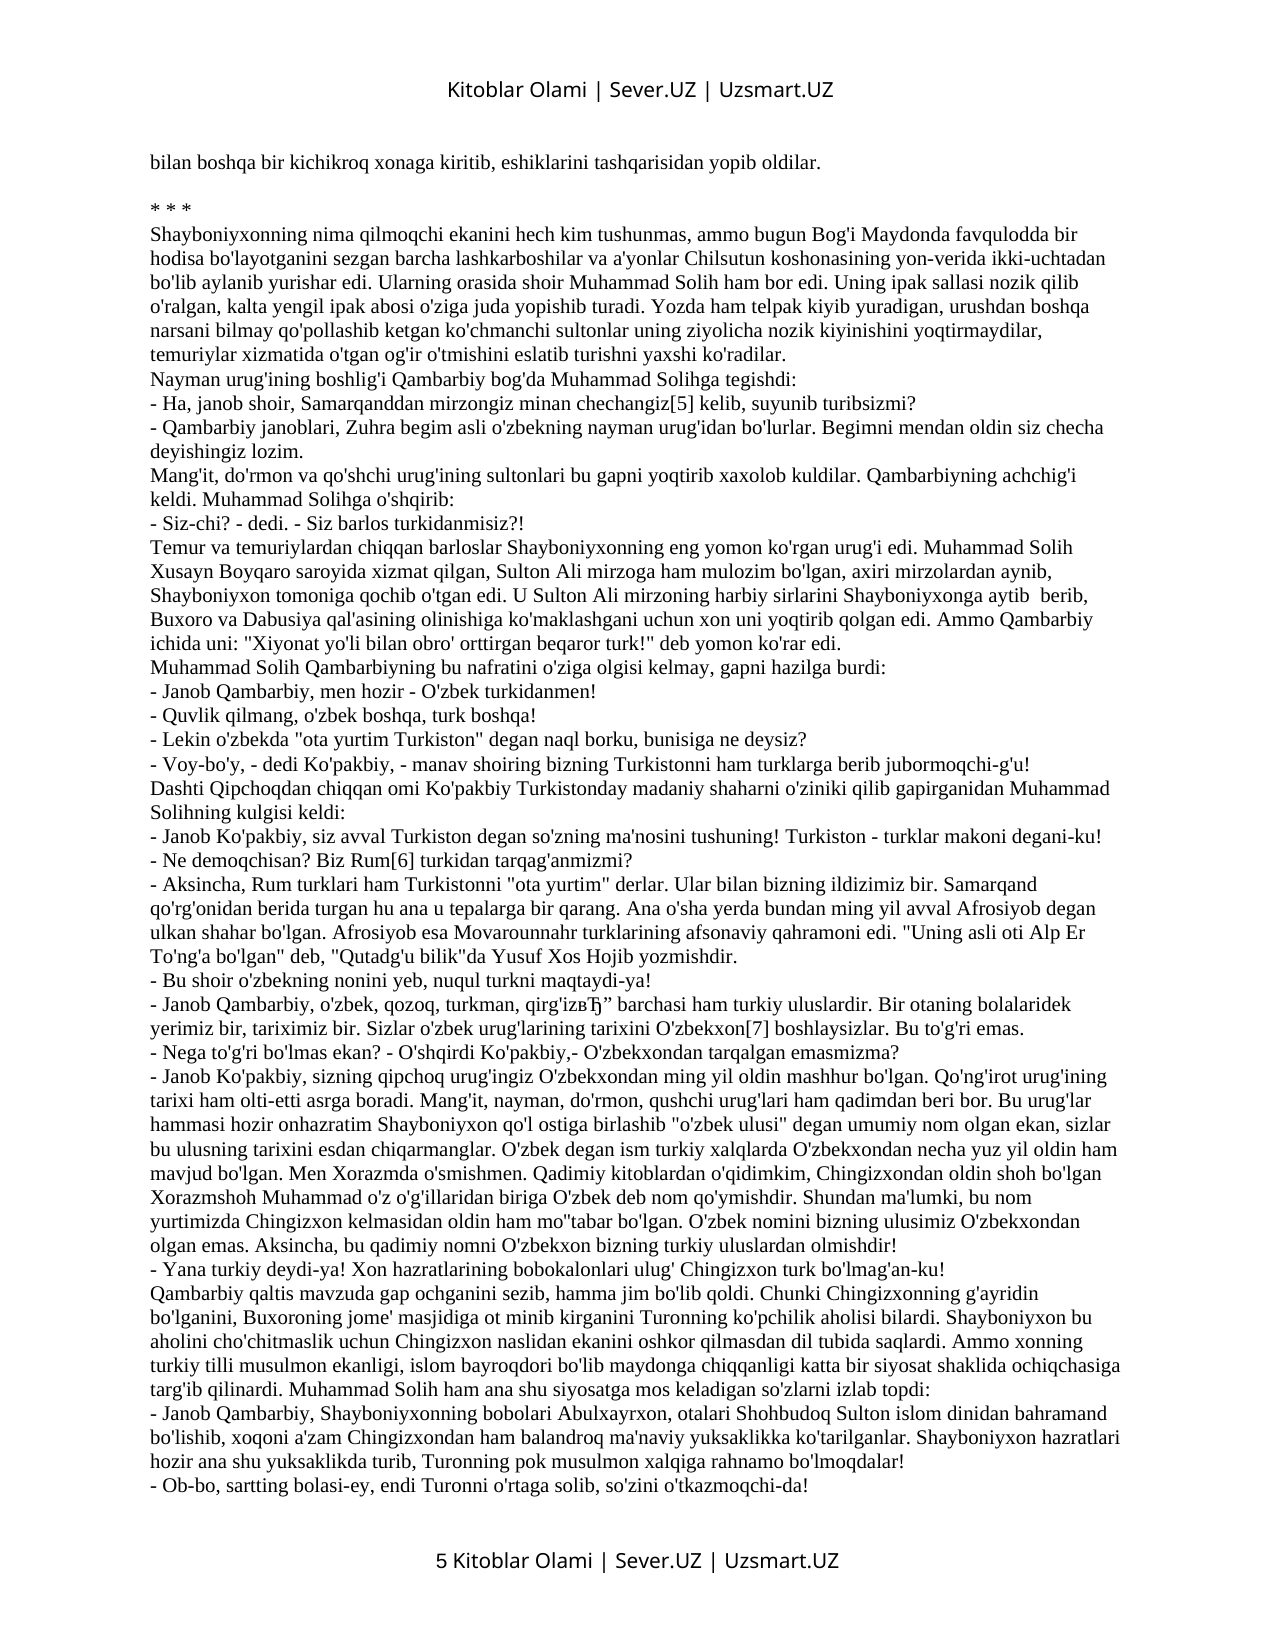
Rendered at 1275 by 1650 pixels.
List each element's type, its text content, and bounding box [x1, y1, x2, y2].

text - Bu shoir o'zbekning nonini yeb, nuqul turkni maqtaydi-ya! [150, 968, 1125, 992]
text Shayboniyxonning nima qilmoqchi ekanini hech kim tushunmas, ammo bugun Bog'i Maydonda favqulodda bir hodisa bo'layotganini sezgan barcha lashkarboshilar va a'yonlar Chilsutun koshonasining yon-verida ikki-uchtadan bo'lib aylanib yurishar edi. Ularning orasida shoir Muhammad Solih ham bor edi. Uning ipak sallasi nozik qilib o'ralgan, kalta yengil ipak abosi o'ziga juda yopishib turadi. Yozda ham telpak kiyib yuradigan, urushdan boshqa narsani bilmay qo'pollashib ketgan ko'chmanchi sultonlar uning ziyolicha nozik kiyinishini yoqtirmaydilar, temuriylar xizmatida o'tgan og'ir o'tmishini eslatib turishni yaxshi ko'radilar. [150, 222, 1125, 366]
text - Ob-bo, sartting bolasi-ey, endi Turonni o'rtaga solib, so'zini o'tkazmoqchi-da! [150, 1473, 1125, 1497]
text - Janob Qambarbiy, o'zbek, qozoq, turkman, qirg'izвЂ” barchasi ham turkiy uluslardir. Bir otaning bolalaridek yerimiz bir, tariximiz bir. Sizlar o'zbek urug'larining tarixini O'zbekxon[7] boshlaysizlar. Bu to'g'ri emas. [150, 992, 1125, 1040]
text Nayman urug'ining boshlig'i Qambarbiy bog'da Muhammad Solihga tegishdi: [150, 366, 1125, 391]
text - Ne demoqchisan? Biz Rum[6] turkidan tarqag'anmizmi? [150, 848, 1125, 872]
text - Voy-bo'y, - dedi Ko'pakbiy, - manav shoiring bizning Turkistonni ham turklarga berib jubormoqchi-g'u! [150, 751, 1125, 776]
text - Janob Qambarbiy, Shayboniyxonning bobolari Abulxayrxon, otalari Shohbudoq Sulton islom dinidan bahramand bo'lishib, xoqoni a'zam Chingizxondan ham balandroq ma'naviy yuksaklikka ko'tarilganlar. Shayboniyxon hazratlari hozir ana shu yuksaklikda turib, Turonning pok musulmon xalqiga rahnamo bo'lmoqdalar! [150, 1401, 1125, 1473]
text - Janob Ko'pakbiy, siz avval Turkiston degan so'zning ma'nosini tushuning! Turkiston - turklar makoni degani-ku! [150, 824, 1125, 848]
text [150, 150, 1125, 174]
text Qambarbiy qaltis mavzuda gap ochganini sezib, hamma jim bo'lib qoldi. Chunki Chingizxonning g'ayridin bo'lganini, Buxoroning jome' masjidiga ot minib kirganini Turonning ko'pchilik aholisi bilardi. Shayboniyxon bu aholini cho'chitmaslik uchun Chingizxon naslidan ekanini oshkor qilmasdan dil tubida saqlardi. Ammo xonning turkiy tilli musulmon ekanligi, islom bayroqdori bo'lib maydonga chiqqanligi katta bir siyosat shaklida ochiqchasiga targ'ib qilinardi. Muhammad Solih ham ana shu siyosatga mos keladigan so'zlarni izlab topdi: [150, 1281, 1125, 1401]
text - Janob Qambarbiy, men hozir - O'zbek turkidanmen! [150, 679, 1125, 703]
text - Siz-chi? - dedi. - Siz barlos turkidanmisiz?! [150, 511, 1125, 535]
text Dashti Qipchoqdan chiqqan omi Ko'pakbiy Turkistonday madaniy shaharni o'ziniki qilib gapirganidan Muhammad Solihning kulgisi keldi: [150, 776, 1125, 824]
text Mang'it, do'rmon va qo'shchi urug'ining sultonlari bu gapni yoqtirib xaxolob kuldilar. Qambarbiyning achchig'i keldi. Muhammad Solihga o'shqirib: [150, 463, 1125, 511]
text * * * [150, 198, 1125, 222]
text - Lekin o'zbekda "ota yurtim Turkiston" degan naql borku, bunisiga ne deysiz? [150, 727, 1125, 751]
text Muhammad Solih Qambarbiyning bu nafratini o'ziga olgisi kelmay, gapni hazilga burdi: [150, 655, 1125, 679]
text - Aksincha, Rum turklari ham Turkistonni "ota yurtim" derlar. Ular bilan bizning ildizimiz bir. Samarqand qo'rg'onidan berida turgan hu ana u tepalarga bir qarang. Ana o'sha yerda bundan ming yil avval Afrosiyob degan ulkan shahar bo'lgan. Afrosiyob esa Movarounnahr turklarining afsonaviy qahramoni edi. "Uning asli oti Alp Er To'ng'a bo'lgan" deb, "Qutadg'u bilik"da Yusuf Xos Hojib yozmishdir. [150, 872, 1125, 968]
text - Nega to'g'ri bo'lmas ekan? - O'shqirdi Ko'pakbiy,- O'zbekxondan tarqalgan emasmizma? [150, 1040, 1125, 1064]
text - Qambarbiy janoblari, Zuhra begim asli o'zbekning nayman urug'idan bo'lurlar. Begimni mendan oldin siz checha deyishingiz lozim. [150, 414, 1125, 463]
text - Yana turkiy deydi-ya! Xon hazratlarining bobokalonlari ulug' Chingizxon turk bo'lmag'an-ku! [150, 1257, 1125, 1281]
text - Janob Ko'pakbiy, sizning qipchoq urug'ingiz O'zbekxondan ming yil oldin mashhur bo'lgan. Qo'ng'irot urug'ining tarixi ham olti-etti asrga boradi. Mang'it, nayman, do'rmon, qushchi urug'lari ham qadimdan beri bor. Bu urug'lar hammasi hozir onhazratim Shayboniyxon qo'l ostiga birlashib "o'zbek ulusi" degan umumiy nom olgan ekan, sizlar bu ulusning tarixini esdan chiqarmanglar. O'zbek degan ism turkiy xalqlarda O'zbekxondan necha yuz yil oldin ham mavjud bo'lgan. Men Xorazmda o'smishmen. Qadimiy kitoblardan o'qidimkim, Chingizxondan oldin shoh bo'lgan Xorazmshoh Muhammad o'z o'g'illaridan biriga O'zbek deb nom qo'ymishdir. Shundan ma'lumki, bu nom yurtimizda Chingizxon kelmasidan oldin ham mo''tabar bo'lgan. O'zbek nomini bizning ulusimiz O'zbekxondan olgan emas. Aksincha, bu qadimiy nomni O'zbekxon bizning turkiy uluslardan olmishdir! [150, 1064, 1125, 1257]
text - Quvlik qilmang, o'zbek boshqa, turk boshqa! [150, 703, 1125, 727]
text Temur va temuriylardan chiqqan barloslar Shayboniyxonning eng yomon ko'rgan urug'i edi. Muhammad Solih Xusayn Boyqaro saroyida xizmat qilgan, Sulton Ali mirzoga ham mulozim bo'lgan, axiri mirzolardan aynib, Shayboniyxon tomoniga qochib o'tgan edi. U Sulton Ali mirzoning harbiy sirlarini Shayboniyxonga aytib berib, Buxoro va Dabusiya qal'asining olinishiga ko'maklashgani uchun xon uni yoqtirib qolgan edi. Ammo Qambarbiy ichida uni: "Xiyonat yo'li bilan obro' orttirgan beqaror turk!" deb yomon ko'rar edi. [150, 535, 1125, 655]
text - Ha, janob shoir, Samarqanddan mirzongiz minan chechangiz[5] kelib, suyunib turibsizmi? [150, 391, 1125, 414]
